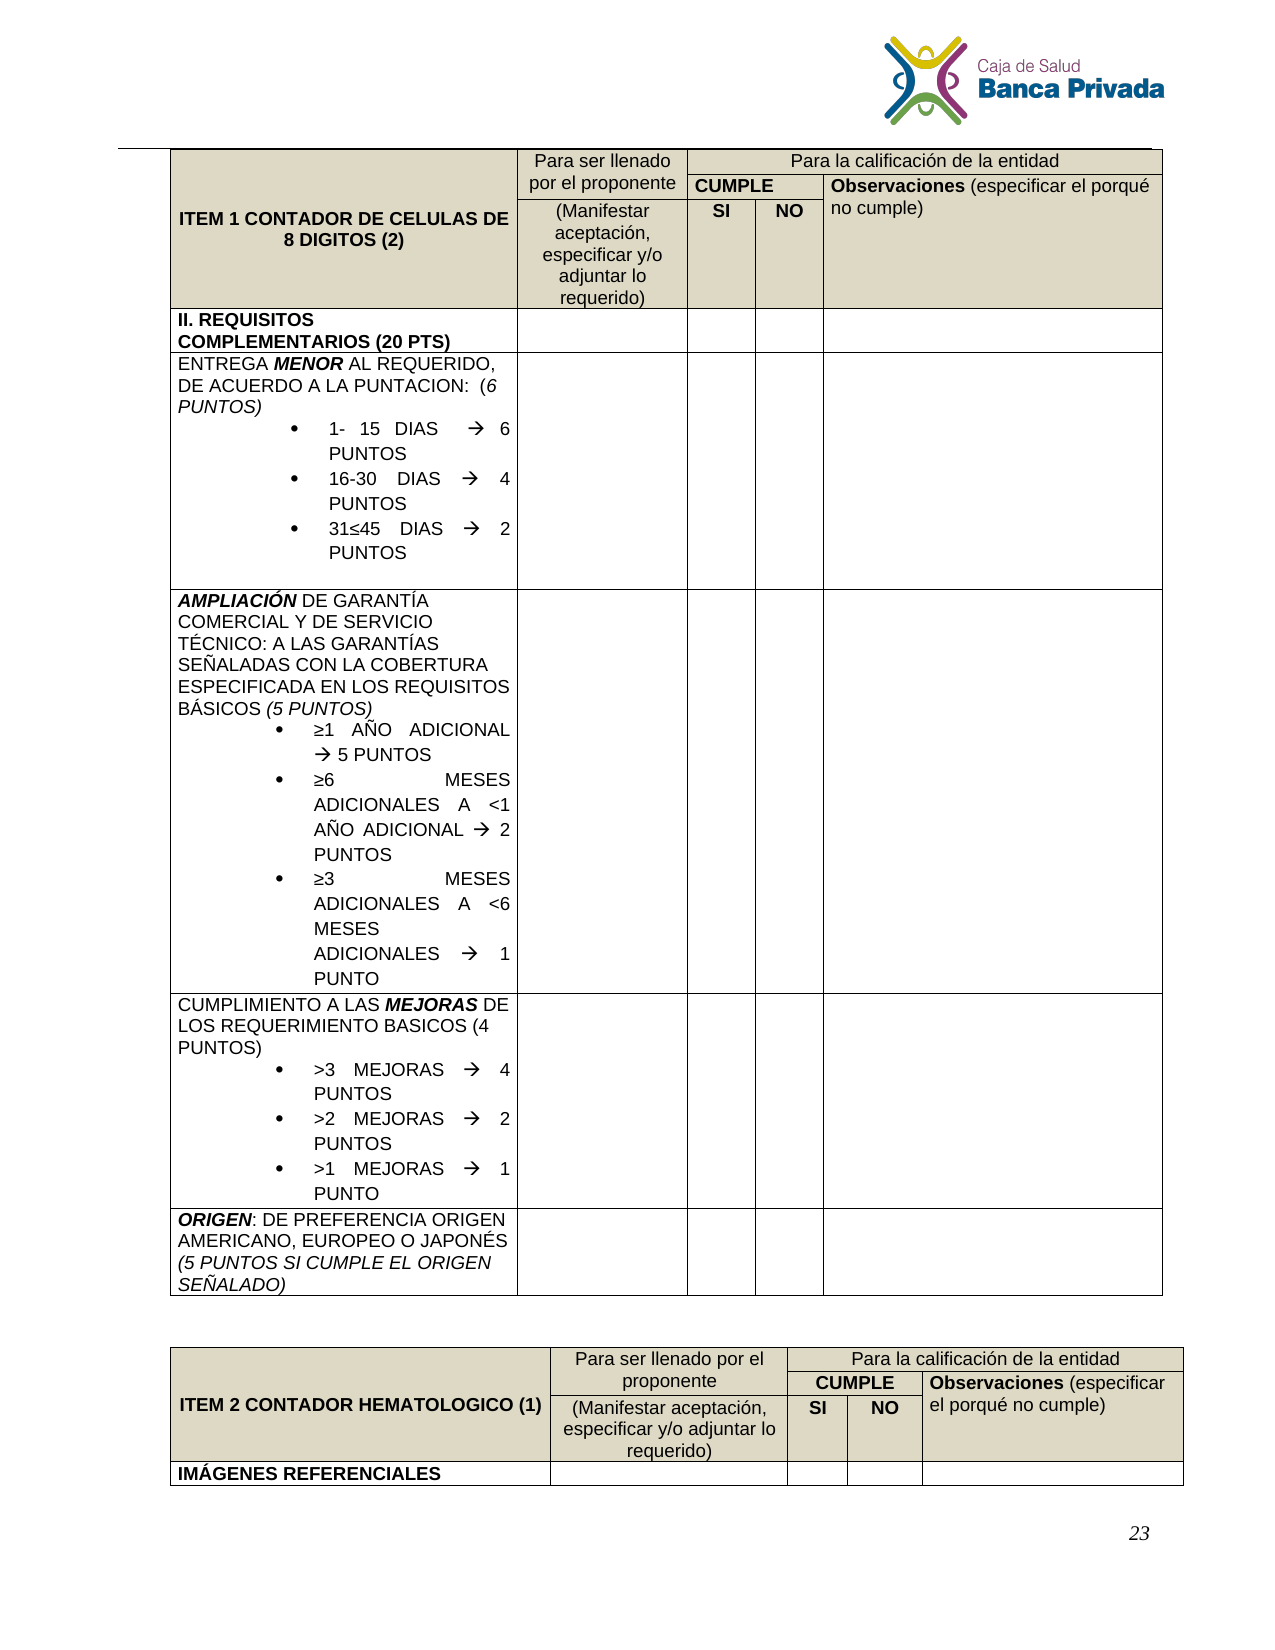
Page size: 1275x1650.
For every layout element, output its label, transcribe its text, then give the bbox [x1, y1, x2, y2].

table_cell CUMPLE [788, 1372, 922, 1395]
table_header Para la calificación de la entidad [688, 150, 1162, 174]
table_cell SI [688, 200, 755, 308]
table_cell [551, 1462, 787, 1485]
table_cell [518, 1209, 687, 1295]
table_header ITEM 2 CONTADOR HEMATOLOGICO (1) [171, 1348, 550, 1461]
table_cell CUMPLE [688, 175, 823, 199]
table_cell Observaciones (especificar el porqué no cumple) [824, 175, 1162, 308]
table_cell SI [788, 1396, 847, 1461]
table_cell AMPLIACIÓN DE GARANTÍA COMERCIAL Y DE SERVICIO TÉCNICO: A LAS GARANTÍAS SEÑALADAS CON LA COBERTURA ESPECIFICADA EN LOS REQUISITOS BÁSICOS (5 PUNTOS) ≥1 AÑO ADICIONAL 5 PUNTOS ≥6 MESES ADICIONALES A <1 AÑO ADICIONAL 2 PUNTOS ≥3 MESES ADICIONALES A <6 MESES ADICIONALES 1 PUNTO [171, 590, 517, 993]
table_cell [824, 1209, 1162, 1295]
table_cell (Manifestar aceptación, especificar y/o adjuntar lo requerido) [551, 1396, 787, 1461]
table_cell [688, 994, 755, 1208]
table_cell [688, 309, 755, 352]
table_cell ORIGEN: DE PREFERENCIA ORIGEN AMERICANO, EUROPEO O JAPONÉS (5 PUNTOS SI CUMPLE EL ORIGEN SEÑALADO) [171, 1209, 517, 1295]
table_header Para ser llenado por el proponente [518, 150, 687, 199]
table_cell [788, 1462, 847, 1485]
table_cell NO [756, 200, 823, 308]
table_cell [688, 590, 755, 993]
table_cell [756, 994, 823, 1208]
table_cell [824, 590, 1162, 993]
table_cell (Manifestar aceptación, especificar y/o adjuntar lo requerido) [518, 200, 687, 308]
table_cell [923, 1462, 1183, 1485]
table_header ITEM 1 CONTADOR DE CELULAS DE 8 DIGITOS (2) [171, 150, 517, 308]
table_cell [518, 353, 687, 588]
table_cell ENTREGA MENOR AL REQUERIDO, DE ACUERDO A LA PUNTACION: (6 PUNTOS) 1- 15 DIAS 6 PUNTOS 16-30 DIAS 4 PUNTOS 31≤45 DIAS 2 PUNTOS [171, 353, 517, 588]
table_cell II. REQUISITOS COMPLEMENTARIOS (20 PTS) [171, 309, 517, 352]
table_header Para la calificación de la entidad [788, 1348, 1183, 1371]
table_cell Observaciones (especificar el porqué no cumple) [923, 1372, 1183, 1461]
table_cell [824, 353, 1162, 588]
table_cell IMÁGENES REFERENCIALES [171, 1462, 550, 1485]
table_cell [824, 994, 1162, 1208]
table_cell [688, 353, 755, 588]
table_cell CUMPLIMIENTO A LAS MEJORAS DE LOS REQUERIMIENTO BASICOS (4 PUNTOS) >3 MEJORAS 4 PUNTOS >2 MEJORAS 2 PUNTOS >1 MEJORAS 1 PUNTO [171, 994, 517, 1208]
table_cell [756, 1209, 823, 1295]
table_cell [756, 309, 823, 352]
table_cell [518, 309, 687, 352]
table_cell [756, 590, 823, 993]
table_cell [688, 1209, 755, 1295]
table_cell [848, 1462, 922, 1485]
table_cell [518, 994, 687, 1208]
table_cell [756, 353, 823, 588]
picture [873, 28, 1177, 135]
table_header Para ser llenado por el proponente [551, 1348, 787, 1395]
table_cell [824, 309, 1162, 352]
table_cell [518, 590, 687, 993]
table_cell NO [848, 1396, 922, 1461]
